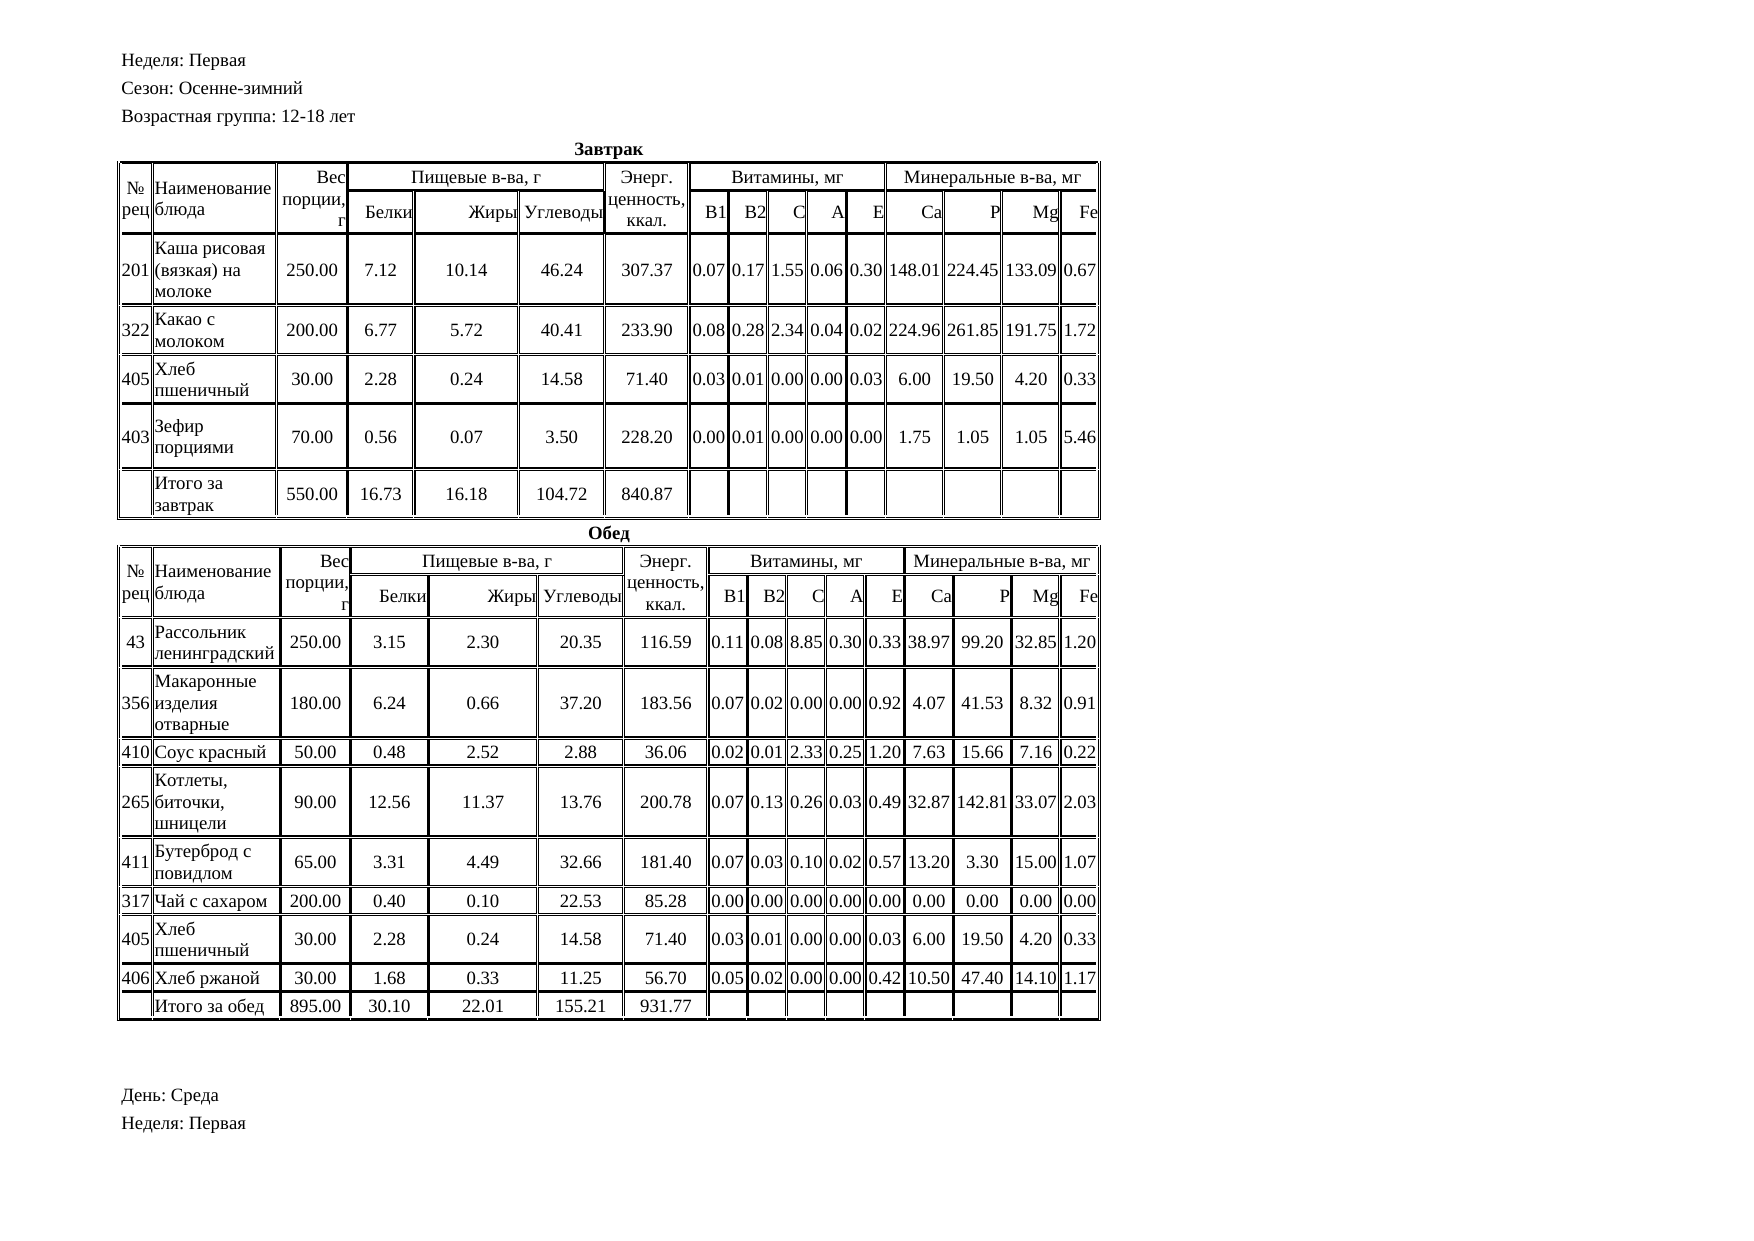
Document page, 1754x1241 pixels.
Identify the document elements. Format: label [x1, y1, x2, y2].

table_header [117, 44, 1101, 131]
table_cell [117, 520, 1101, 1020]
table_header [117, 1080, 1101, 1138]
table_cell [117, 1021, 1101, 1027]
table_cell [117, 131, 1101, 519]
